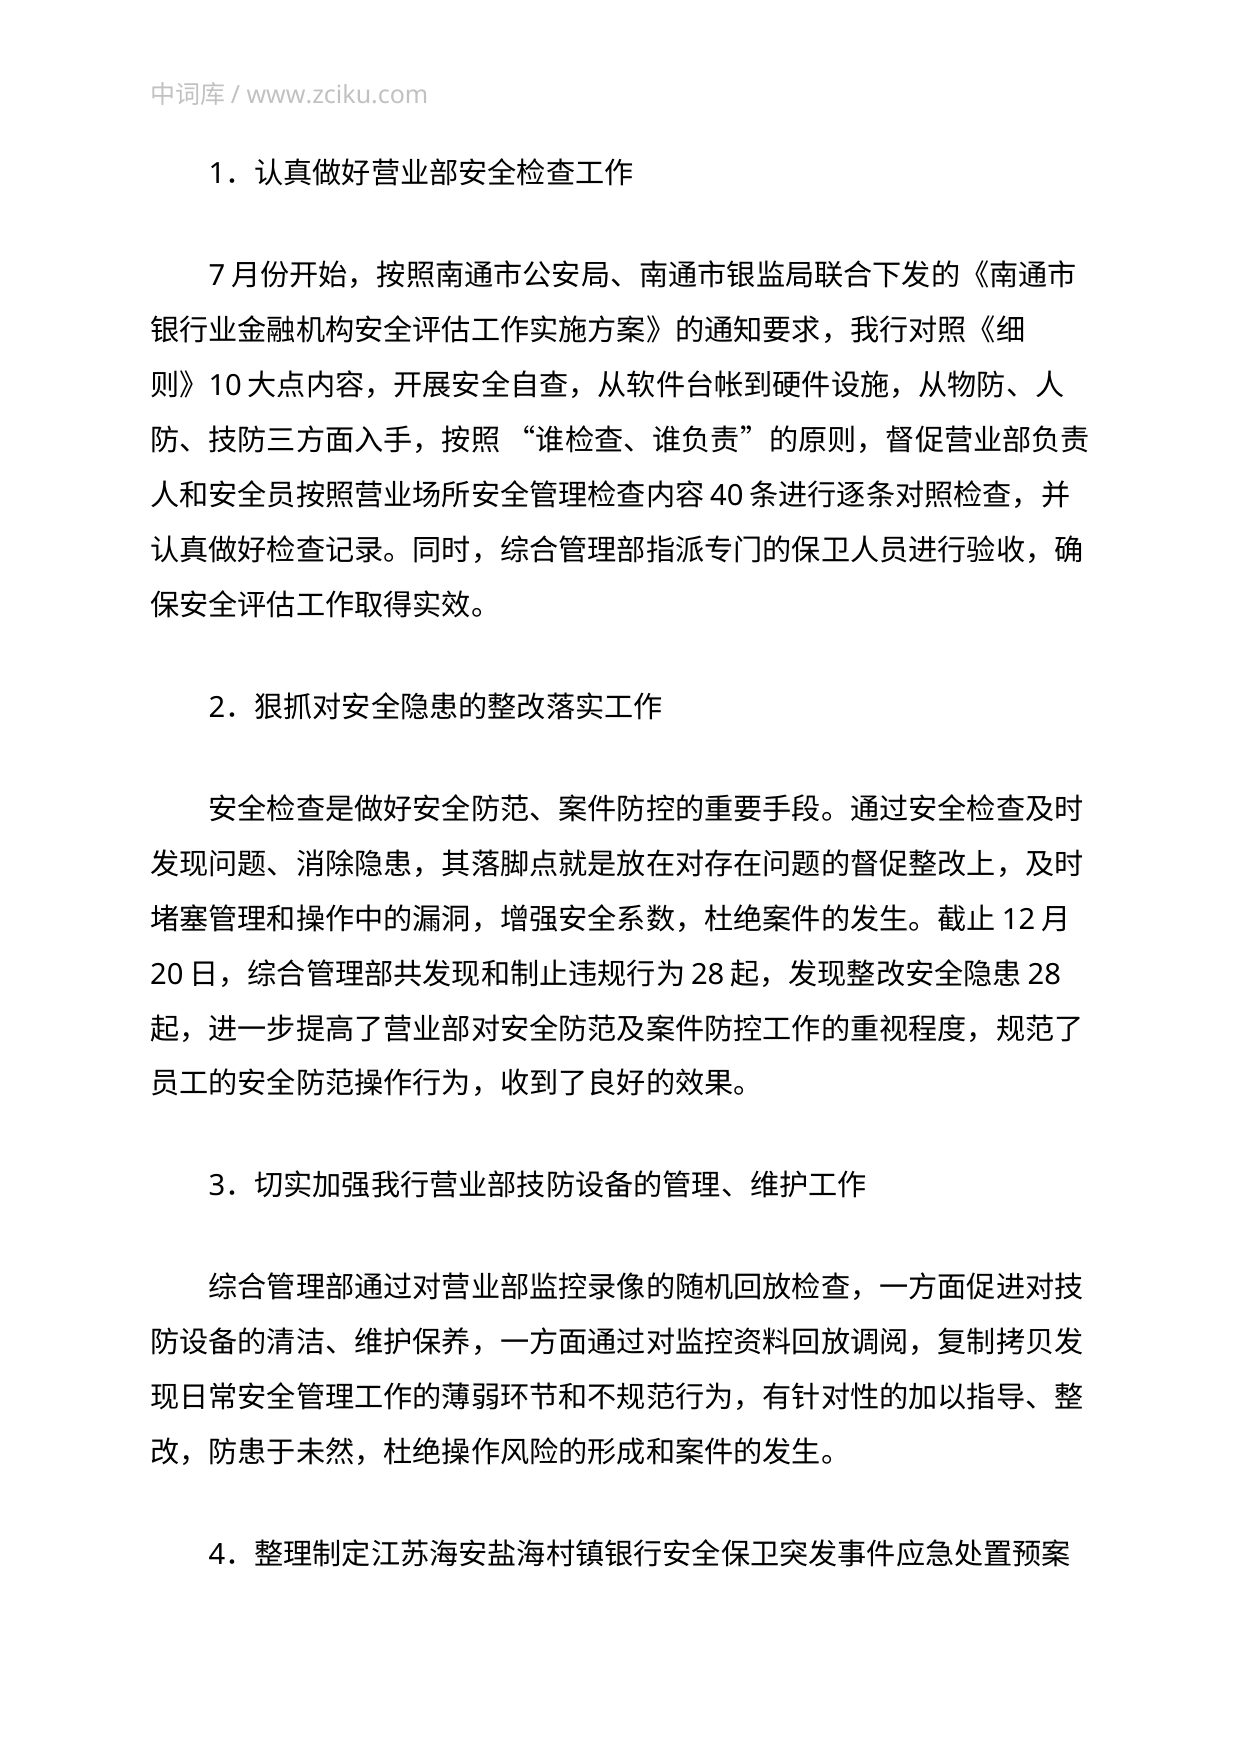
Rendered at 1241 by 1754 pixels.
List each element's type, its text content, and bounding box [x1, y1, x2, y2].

text 4．整理制定江苏海安盐海村镇银行安全保卫突发事件应急处置预案 [150, 1530, 1090, 1573]
text 安全检查是做好安全防范、案件防控的重要手段。通过安全检查及时发现问题、消除隐患，其落脚点就是放在对存在问题的督促整改上，及时堵塞管理和操作中的漏洞，增强安全系数，杜绝案件的发生。截止12月20日，综合管理部共发现和制止违规行为28起，发现整改安全隐患28起，进一步提高了营业部对安全防范及案件防控工作的重视程度，规范了员工的安全防范操作行为，收到了良好的效果。 [150, 785, 1090, 1102]
text 1．认真做好营业部安全检查工作 [150, 150, 1090, 192]
text 2．狠抓对安全隐患的整改落实工作 [150, 683, 1090, 726]
text 综合管理部通过对营业部监控录像的随机回放检查，一方面促进对技防设备的清洁、维护保养，一方面通过对监控资料回放调阅，复制拷贝发现日常安全管理工作的薄弱环节和不规范行为，有针对性的加以指导、整改，防患于未然，杜绝操作风险的形成和案件的发生。 [150, 1264, 1090, 1471]
text 7月份开始，按照南通市公安局、南通市银监局联合下发的《南通市银行业金融机构安全评估工作实施方案》的通知要求，我行对照《细则》10大点内容，开展安全自查，从软件台帐到硬件设施，从物防、人防、技防三方面入手，按照 “谁检查、谁负责”的原则，督促营业部负责人和安全员按照营业场所安全管理检查内容40条进行逐条对照检查，并认真做好检查记录。同时，综合管理部指派专门的保卫人员进行验收，确保安全评估工作取得实效。 [150, 252, 1090, 624]
text 3．切实加强我行营业部技防设备的管理、维护工作 [150, 1162, 1090, 1204]
